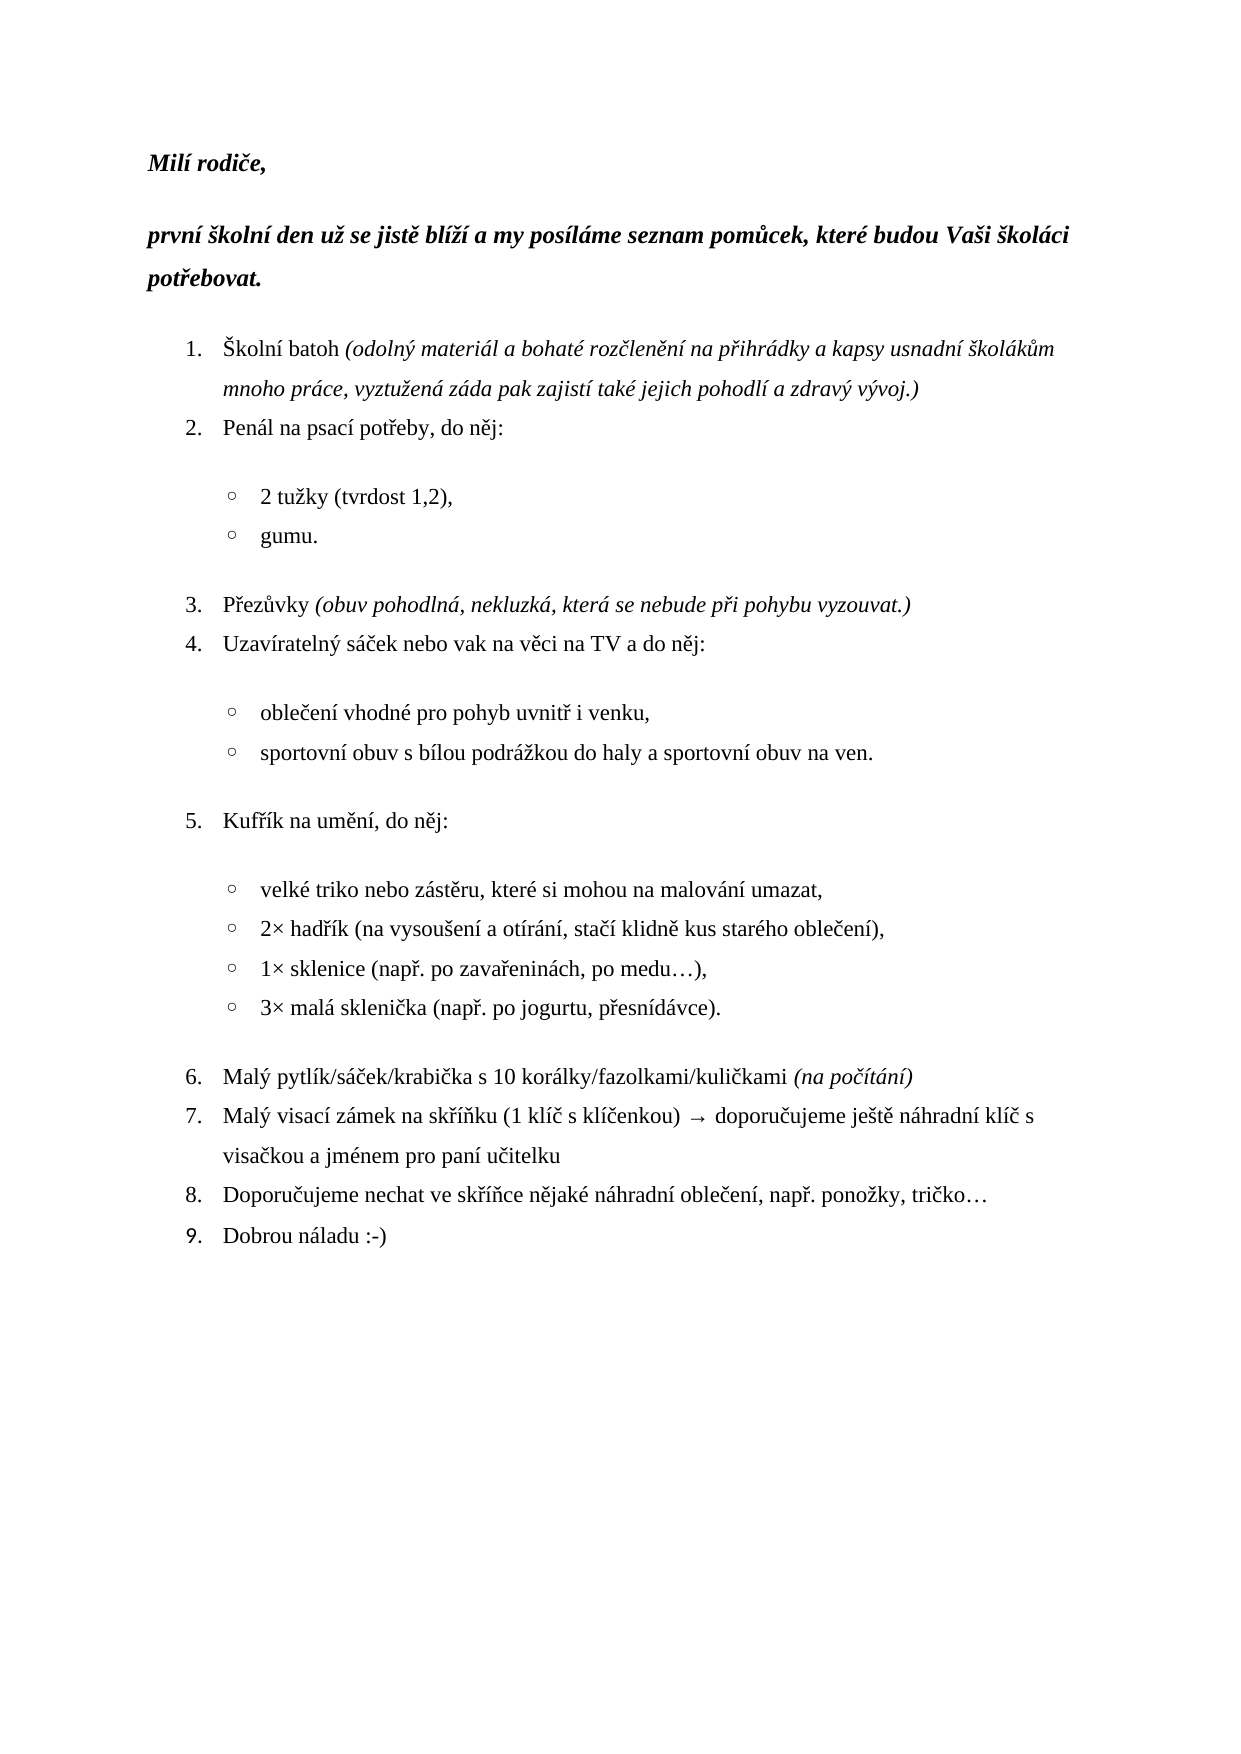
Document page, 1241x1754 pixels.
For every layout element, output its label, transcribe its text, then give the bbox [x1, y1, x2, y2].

list Malý pytlík/sáček/krabička s 10 korálky/fazolkami/kuličkami (na počítání) [185, 1063, 1093, 1089]
list Penál na psací potřeby, do něj: [185, 414, 1093, 441]
list 3× malá sklenička (např. po jogurtu, přesnídávce). [223, 994, 1093, 1021]
list 1× sklenice (např. po zavařeninách, po medu…), [223, 955, 1093, 981]
list oblečení vhodné pro pohyb uvnitř i venku, [223, 699, 1093, 726]
list 2 tužky (tvrdost 1,2), [223, 483, 1093, 509]
list sportovní obuv s bílou podrážkou do haly a sportovní obuv na ven. [223, 739, 1093, 765]
list Přezůvky (obuv pohodlná, nekluzká, která se nebude při pohybu vyzouvat.) [185, 591, 1093, 617]
list Malý visací zámek na skříňku (1 klíč s klíčenkou) → doporučujeme ještě náhradní klíč s visačkou a jménem pro paní učitelku [185, 1102, 1093, 1168]
list Kufřík na umění, do něj: [185, 807, 1093, 834]
list velké triko nebo zástěru, které si mohou na malování umazat, [223, 876, 1093, 902]
list gumu. [223, 522, 1093, 549]
list Školní batoh (odolný materiál a bohaté rozčlenění na přihrádky a kapsy usnadní školákům mnoho práce, vyztužená záda pak zajistí také jejich pohodlí a zdravý vývoj.) [185, 335, 1093, 401]
text Milí rodiče, [148, 148, 1093, 176]
list Uzavíratelný sáček nebo vak na věci na TV a do něj: [185, 631, 1093, 657]
text první školní den už se jistě blíží a my posíláme seznam pomůcek, které budou Vaši školáci potřebovat. [148, 220, 1093, 292]
list Dobrou náladu :-) [185, 1221, 1093, 1249]
list Doporučujeme nechat ve skříňce nějaké náhradní oblečení, např. ponožky, tričko… [185, 1181, 1093, 1208]
list 2× hadřík (na vysoušení a otírání, stačí klidně kus starého oblečení), [223, 915, 1093, 942]
